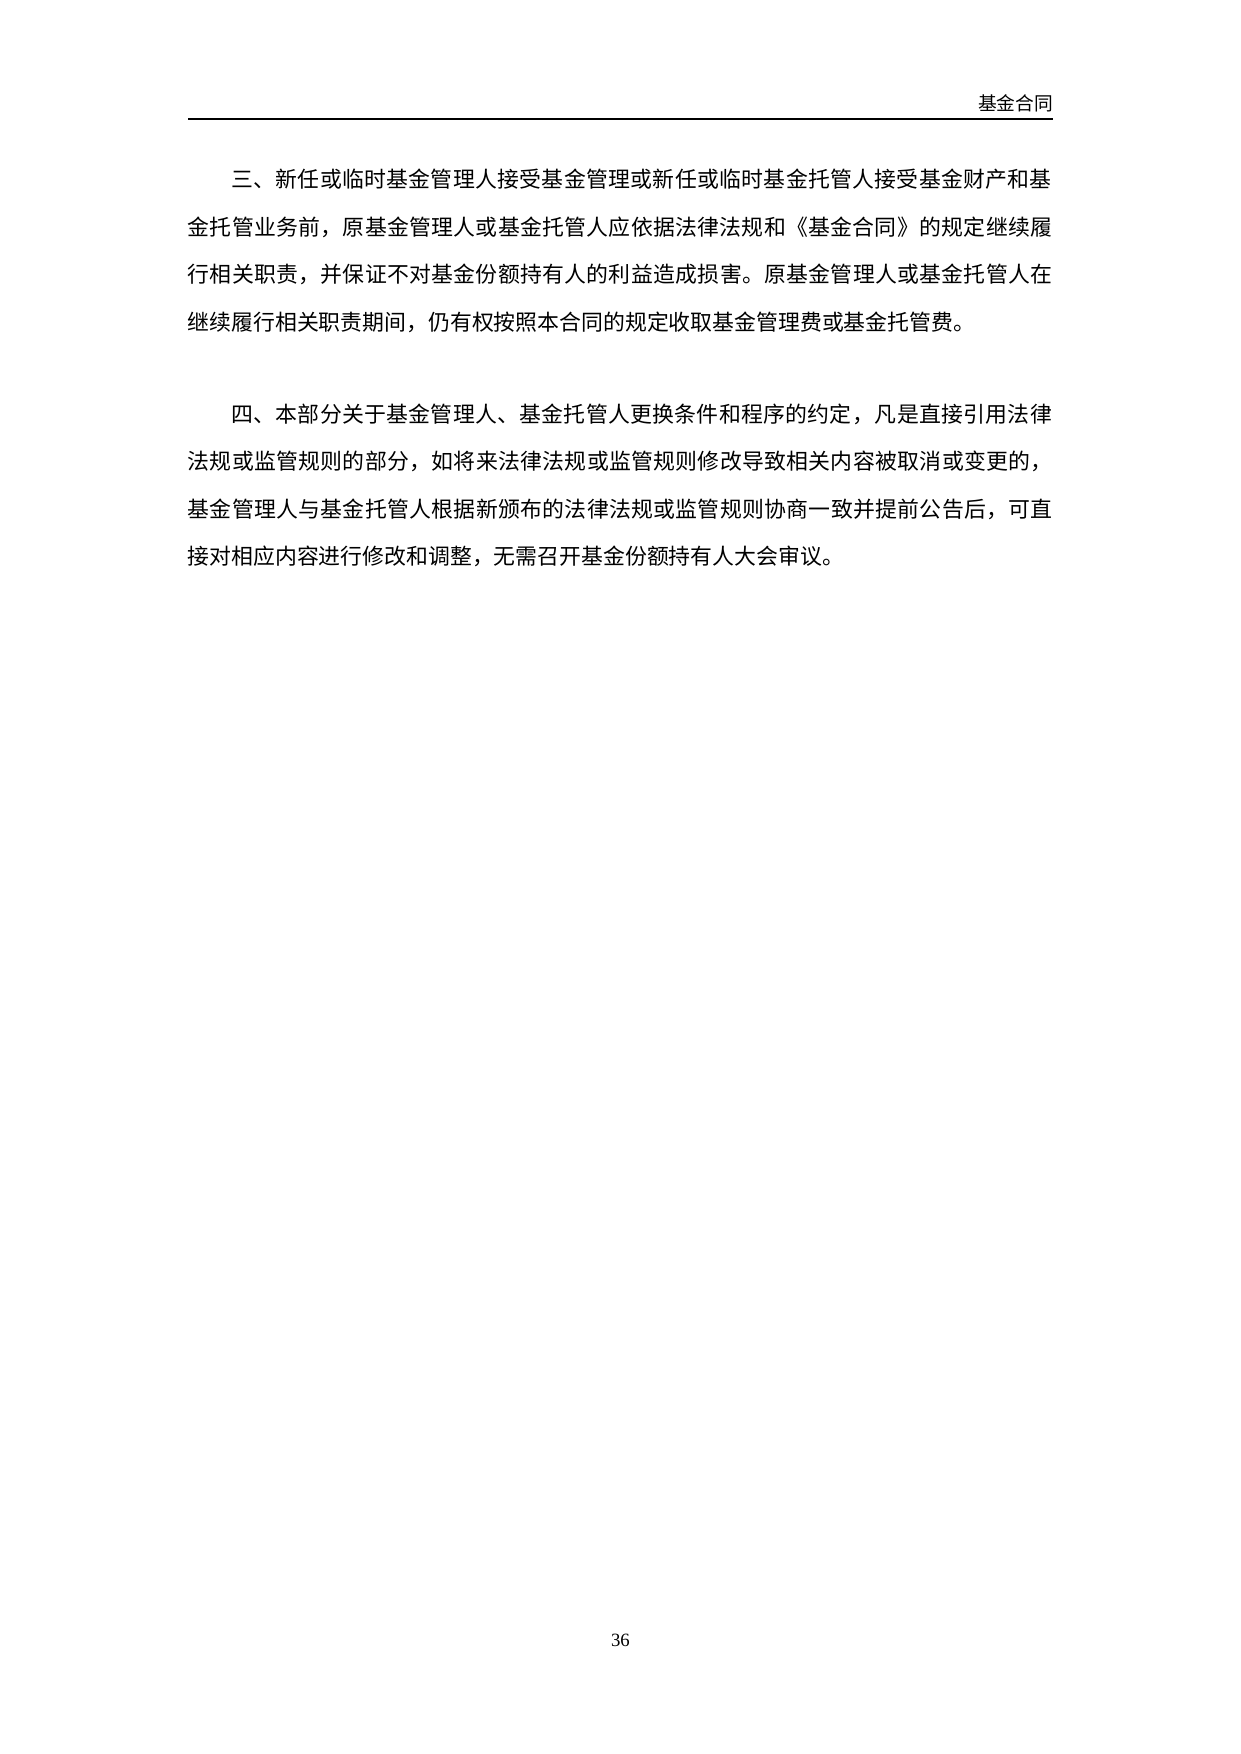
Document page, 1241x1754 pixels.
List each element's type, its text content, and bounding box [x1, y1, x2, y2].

text 三、新任或临时基金管理人接受基金管理或新任或临时基金托管人接受基金财产和基金托管业务前，原基金管理人或基金托管人应依据法律法规和《基金合同》的规定继续履行相关职责，并保证不对基金份额持有人的利益造成损害。原基金管理人或基金托管人在继续履行相关职责期间，仍有权按照本合同的规定收取基金管理费或基金托管费。 [187, 162, 1053, 336]
text 四、本部分关于基金管理人、基金托管人更换条件和程序的约定，凡是直接引用法律法规或监管规则的部分，如将来法律法规或监管规则修改导致相关内容被取消或变更的，基金管理人与基金托管人根据新颁布的法律法规或监管规则协商一致并提前公告后，可直接对相应内容进行修改和调整，无需召开基金份额持有人大会审议。 [187, 397, 1053, 571]
